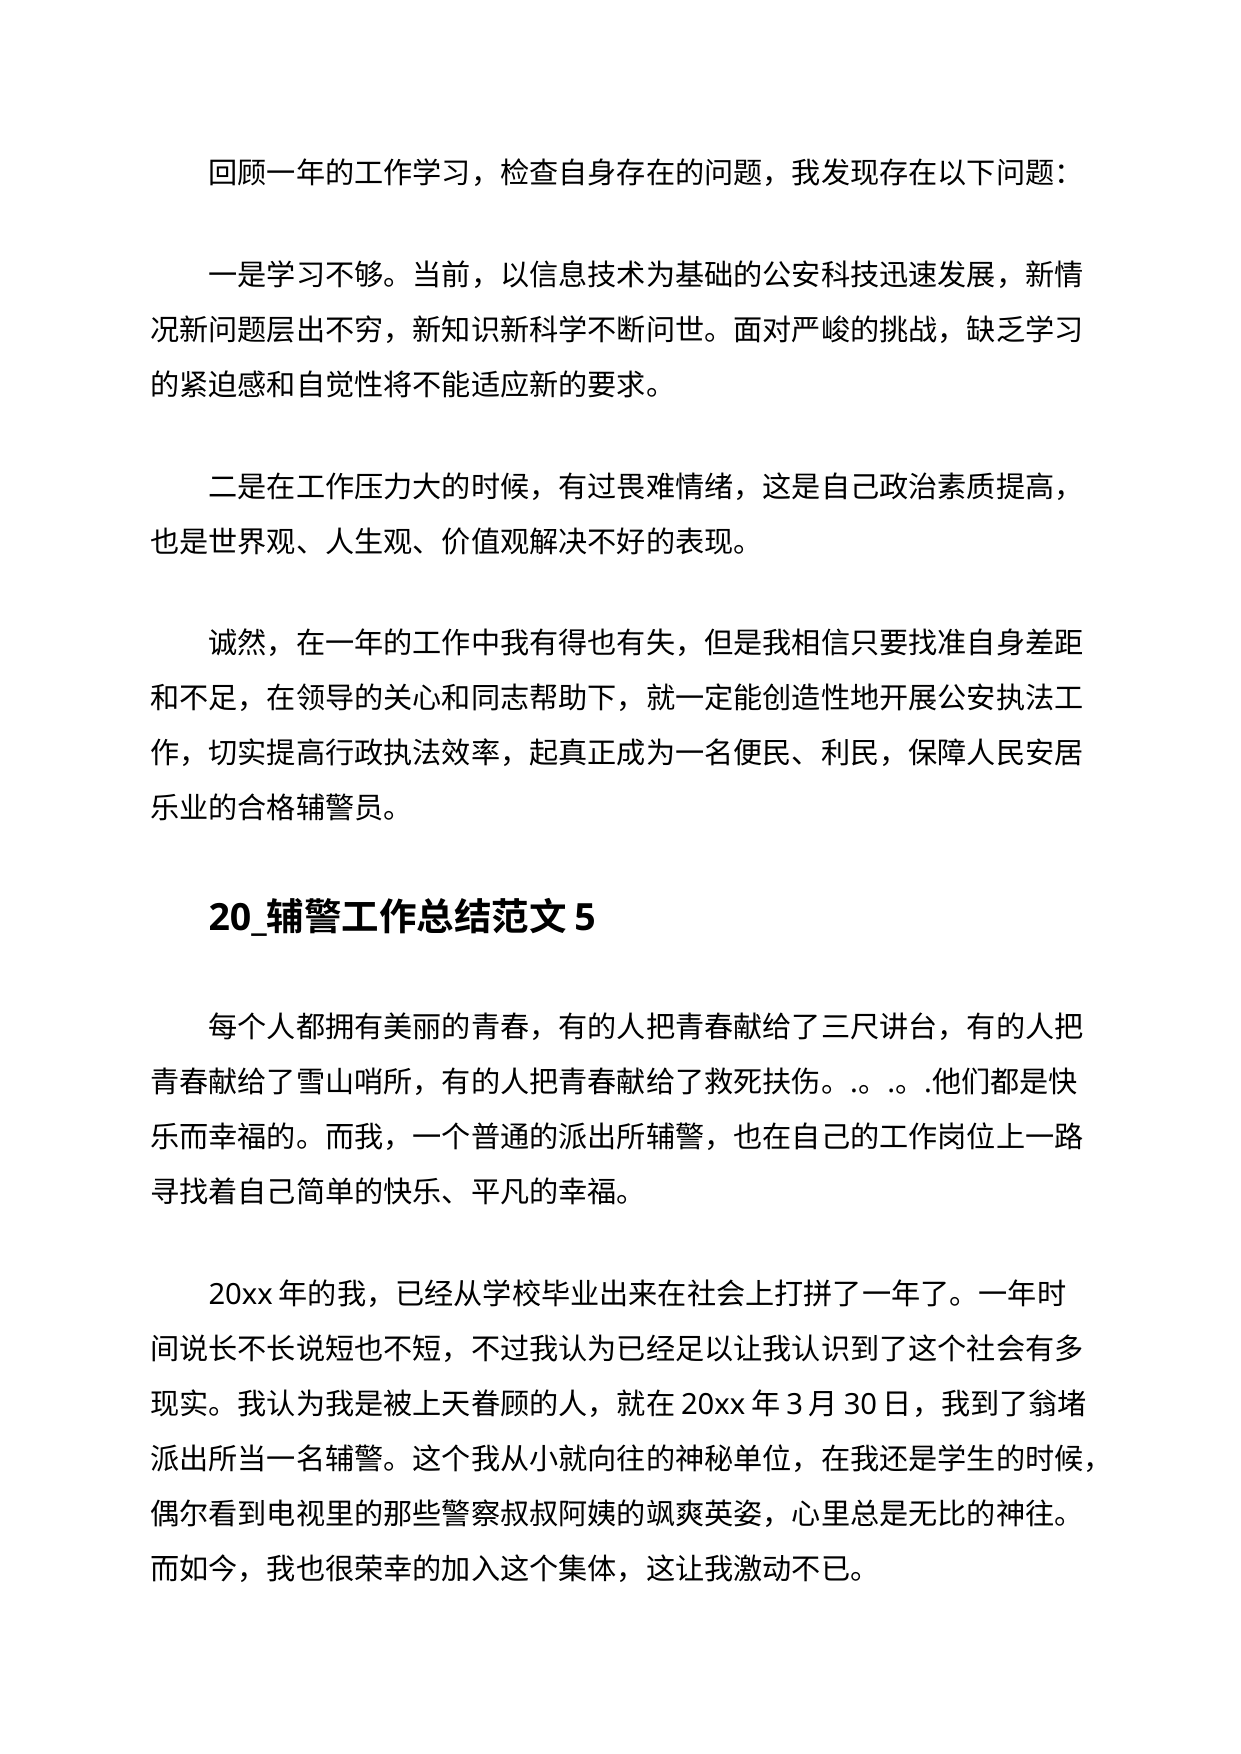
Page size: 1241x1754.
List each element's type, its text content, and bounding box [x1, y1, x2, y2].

text 二是在工作压力大的时候，有过畏难情绪，这是自己政治素质提高，也是世界观、人生观、价值观解决不好的表现。 [150, 463, 1090, 561]
text 每个人都拥有美丽的青春，有的人把青春献给了三尺讲台，有的人把青春献给了雪山哨所，有的人把青春献给了救死扶伤。.。.。.他们都是快乐而幸福的。而我，一个普通的派出所辅警，也在自己的工作岗位上一路寻找着自己简单的快乐、平凡的幸福。 [150, 1004, 1090, 1211]
text 一是学习不够。当前，以信息技术为基础的公安科技迅速发展，新情况新问题层出不穷，新知识新科学不断问世。面对严峻的挑战，缺乏学习的紧迫感和自觉性将不能适应新的要求。 [150, 252, 1090, 404]
text 诚然，在一年的工作中我有得也有失，但是我相信只要找准自身差距和不足，在领导的关心和同志帮助下，就一定能创造性地开展公安执法工作，切实提高行政执法效率，起真正成为一名便民、利民，保障人民安居乐业的合格辅警员。 [150, 620, 1090, 827]
text 回顾一年的工作学习，检查自身存在的问题，我发现存在以下问题： [150, 150, 1090, 192]
text 20_辅警工作总结范文5 [150, 886, 1090, 941]
text 20xx年的我，已经从学校毕业出来在社会上打拼了一年了。一年时间说长不长说短也不短，不过我认为已经足以让我认识到了这个社会有多现实。我认为我是被上天眷顾的人，就在20xx年3月30日，我到了翁堵派出所当一名辅警。这个我从小就向往的神秘单位，在我还是学生的时候，偶尔看到电视里的那些警察叔叔阿姨的飒爽英姿，心里总是无比的神往。而如今，我也很荣幸的加入这个集体，这让我激动不已。 [150, 1271, 1090, 1588]
